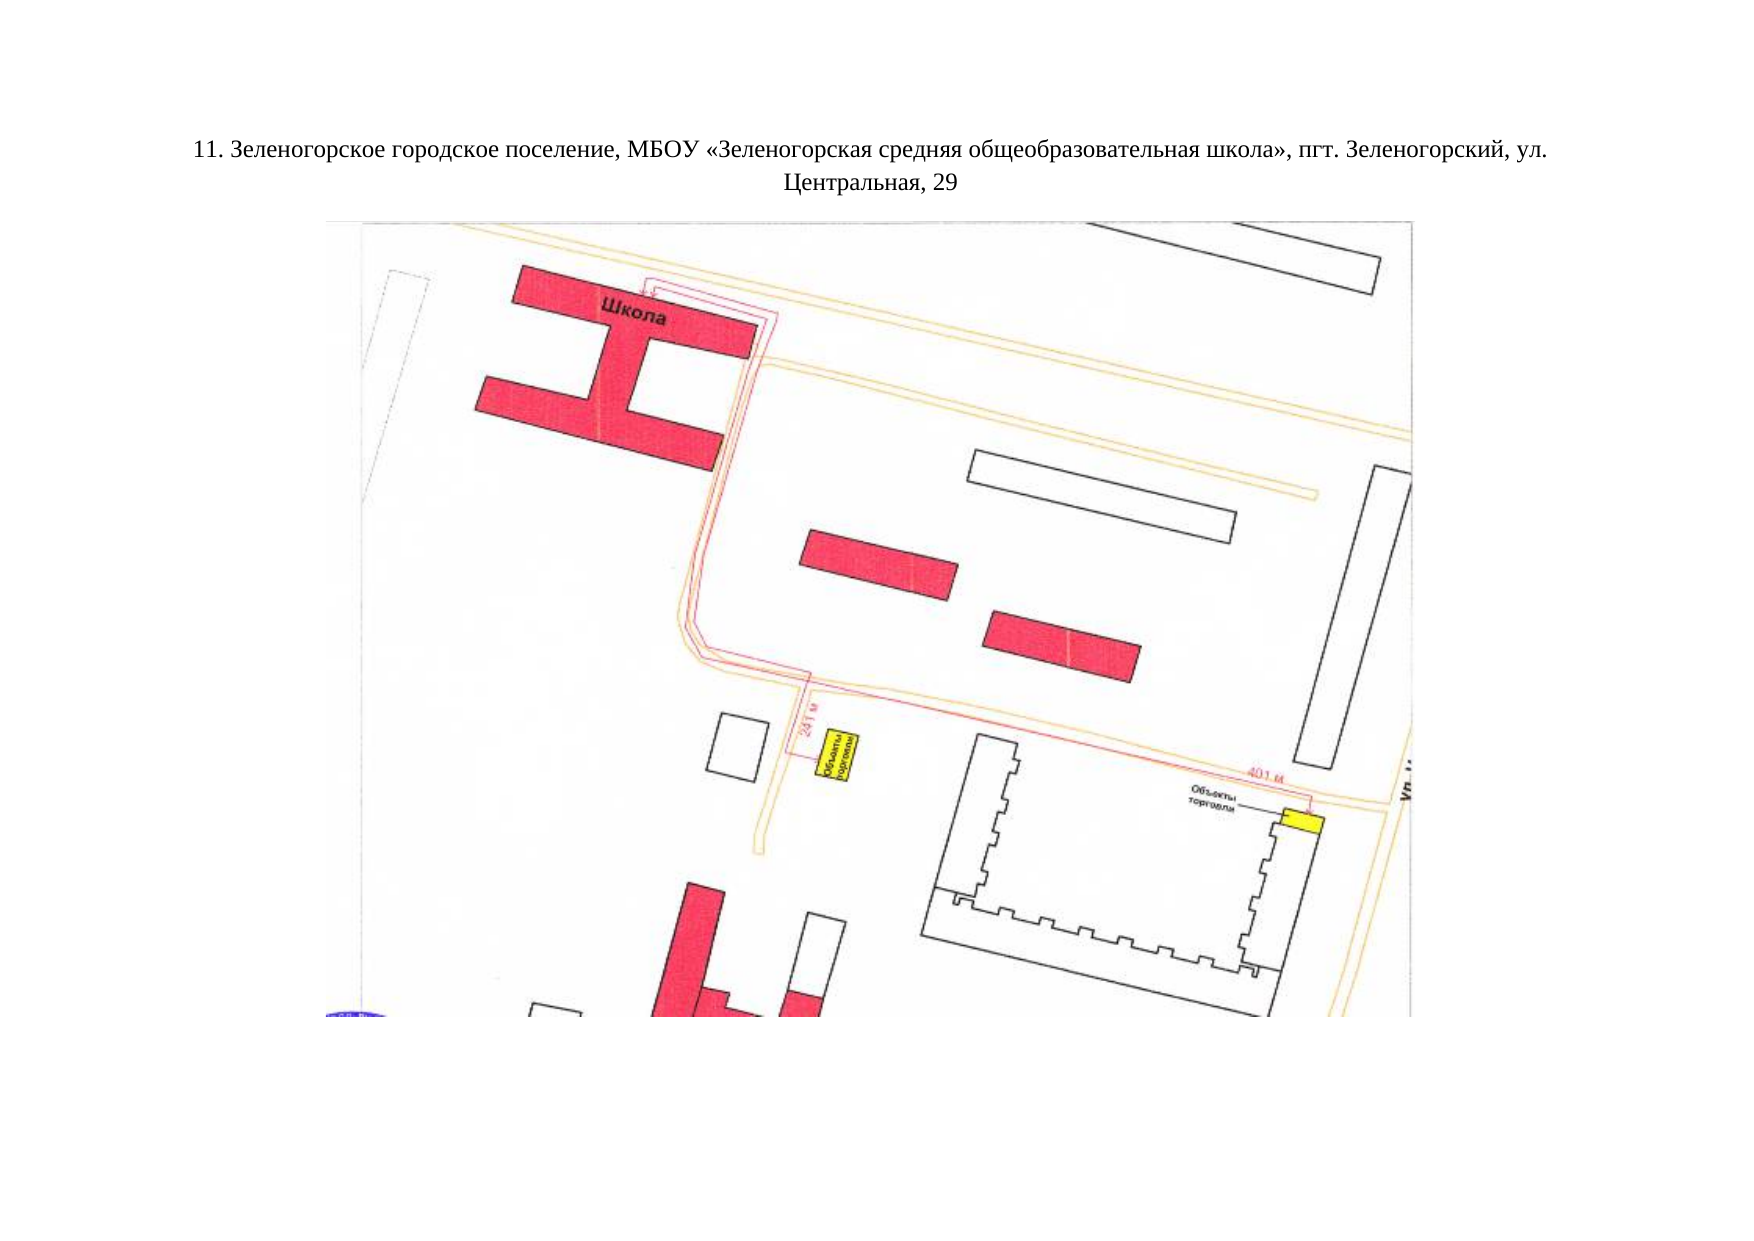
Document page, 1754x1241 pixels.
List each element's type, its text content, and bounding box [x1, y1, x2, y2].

picture [325, 221, 1416, 1017]
text 11. Зеленогорское городское поселение, МБОУ «Зеленогорская средняя общеобразовательная школа», пгт. Зеленогорский, ул. Центральная, 29 [118, 134, 1623, 196]
